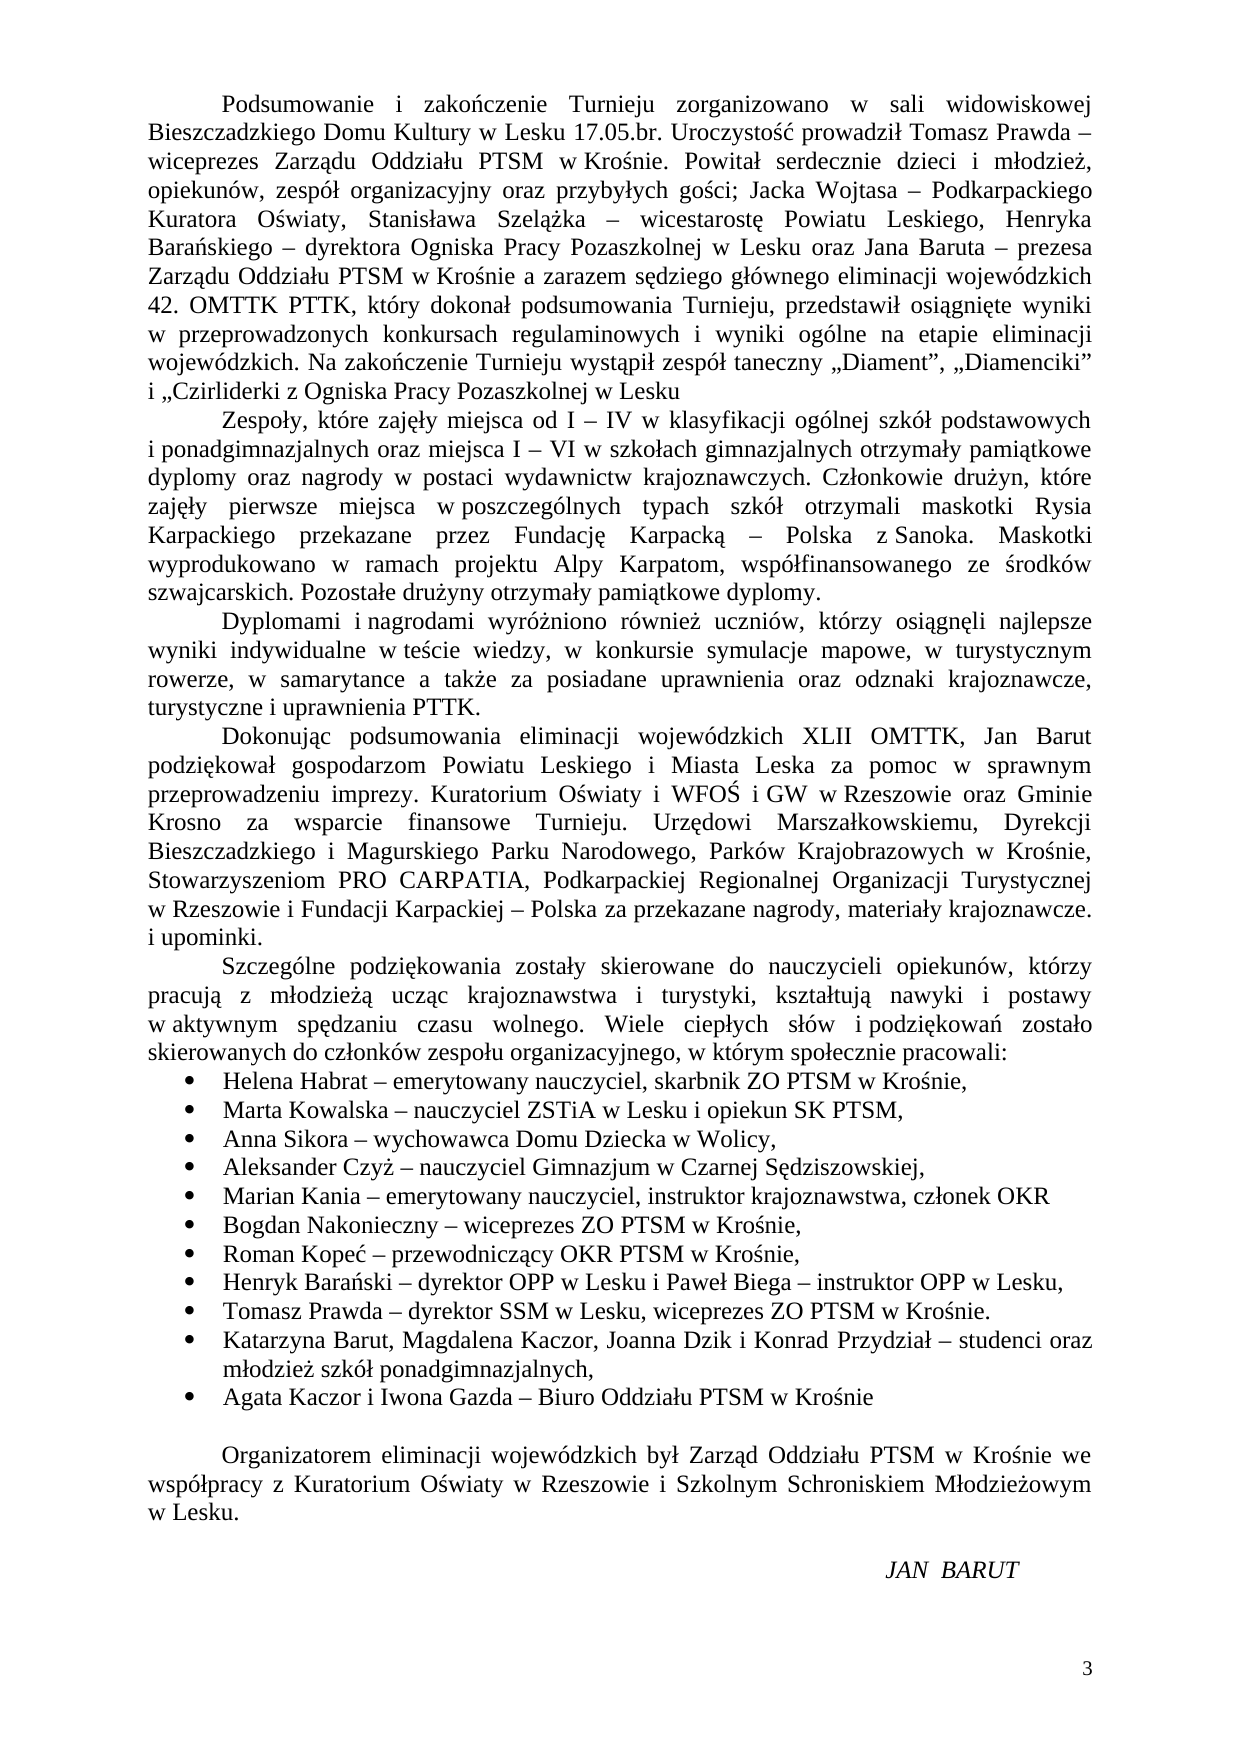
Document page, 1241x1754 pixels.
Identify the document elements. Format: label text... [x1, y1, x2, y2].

list Roman Kopeć – przewodniczący OKR PTSM w Krośnie, [185, 1239, 1092, 1267]
list Agata Kaczor i Iwona Gazda – Biuro Oddziału PTSM w Krośnie [185, 1382, 1092, 1411]
list Marta Kowalska – nauczyciel ZSTiA w Lesku i opiekun SK PTSM, [185, 1095, 1092, 1124]
list Helena Habrat – emerytowany nauczyciel, skarbnik ZO PTSM w Krośnie, [185, 1066, 1092, 1095]
list Marian Kania – emerytowany nauczyciel, instruktor krajoznawstwa, członek OKR [185, 1181, 1092, 1210]
list Anna Sikora – wychowawca Domu Dziecka w Wolicy, [185, 1124, 1092, 1152]
text Organizatorem eliminacji wojewódzkich był Zarząd Oddziału PTSM w Krośnie we współpracy z Kuratorium Oświaty w Rzeszowie i Szkolnym Schroniskiem Młodzieżowym w Lesku. [148, 1440, 1092, 1526]
text Szczególne podziękowania zostały skierowane do nauczycieli opiekunów, którzy pracują z młodzieżą ucząc krajoznawstwa i turystyki, kształtują nawyki i postawy w aktywnym spędzaniu czasu wolnego. Wiele ciepłych słów i podziękowań zostało skierowanych do członków zespołu organizacyjnego, w którym społecznie pracowali: [148, 951, 1092, 1066]
text Dyplomami i nagrodami wyróżniono również uczniów, którzy osiągnęli najlepsze wyniki indywidualne w teście wiedzy, w konkursie symulacje mapowe, w turystycznym rowerze, w samarytance a także za posiadane uprawnienia oraz odznaki krajoznawcze, turystyczne i uprawnienia PTTK. [148, 606, 1092, 721]
list Aleksander Czyż – nauczyciel Gimnazjum w Czarnej Sędziszowskiej, [185, 1152, 1092, 1181]
text Dokonując podsumowania eliminacji wojewódzkich XLII OMTTK, Jan Barut podziękował gospodarzom Powiatu Leskiego i Miasta Leska za pomoc w sprawnym przeprowadzeniu imprezy. Kuratorium Oświaty i WFOŚ i GW w Rzeszowie oraz Gminie Krosno za wsparcie finansowe Turnieju. Urzędowi Marszałkowskiemu, Dyrekcji Bieszczadzkiego i Magurskiego Parku Narodowego, Parków Krajobrazowych w Krośnie, Stowarzyszeniom PRO CARPATIA, Podkarpackiej Regionalnej Organizacji Turystycznej w Rzeszowie i Fundacji Karpackiej – Polska za przekazane nagrody, materiały krajoznawcze. i upominki. [148, 721, 1092, 951]
list Katarzyna Barut, Magdalena Kaczor, Joanna Dzik i Konrad Przydział – studenci oraz młodzież szkół ponadgimnazjalnych, [185, 1325, 1092, 1382]
list Tomasz Prawda – dyrektor SSM w Lesku, wiceprezes ZO PTSM w Krośnie. [185, 1296, 1092, 1325]
list Bogdan Nakonieczny – wiceprezes ZO PTSM w Krośnie, [185, 1210, 1092, 1239]
list Henryk Barański – dyrektor OPP w Lesku i Paweł Biega – instruktor OPP w Lesku, [185, 1267, 1092, 1296]
text JAN BARUT [148, 1555, 1092, 1584]
text Podsumowanie i zakończenie Turnieju zorganizowano w sali widowiskowej Bieszczadzkiego Domu Kultury w Lesku 17.05.br. Uroczystość prowadził Tomasz Prawda – wiceprezes Zarządu Oddziału PTSM w Krośnie. Powitał serdecznie dzieci i młodzież, opiekunów, zespół organizacyjny oraz przybyłych gości; Jacka Wojtasa – Podkarpackiego Kuratora Oświaty, Stanisława Szelążka – wicestarostę Powiatu Leskiego, Henryka Barańskiego – dyrektora Ogniska Pracy Pozaszkolnej w Lesku oraz Jana Baruta – prezesa Zarządu Oddziału PTSM w Krośnie a zarazem sędziego głównego eliminacji wojewódzkich 42. OMTTK PTTK, który dokonał podsumowania Turnieju, przedstawił osiągnięte wyniki w przeprowadzonych konkursach regulaminowych i wyniki ogólne na etapie eliminacji wojewódzkich. Na zakończenie Turnieju wystąpił zespół taneczny „Diament”, „Diamenciki” i „Czirliderki z Ogniska Pracy Pozaszkolnej w Lesku [148, 89, 1092, 405]
text Zespoły, które zajęły miejsca od I – IV w klasyfikacji ogólnej szkół podstawowych i ponadgimnazjalnych oraz miejsca I – VI w szkołach gimnazjalnych otrzymały pamiątkowe dyplomy oraz nagrody w postaci wydawnictw krajoznawczych. Członkowie drużyn, które zajęły pierwsze miejsca w poszczególnych typach szkół otrzymali maskotki Rysia Karpackiego przekazane przez Fundację Karpacką – Polska z Sanoka. Maskotki wyprodukowano w ramach projektu Alpy Karpatom, współfinansowanego ze środków szwajcarskich. Pozostałe drużyny otrzymały pamiątkowe dyplomy. [148, 405, 1092, 606]
